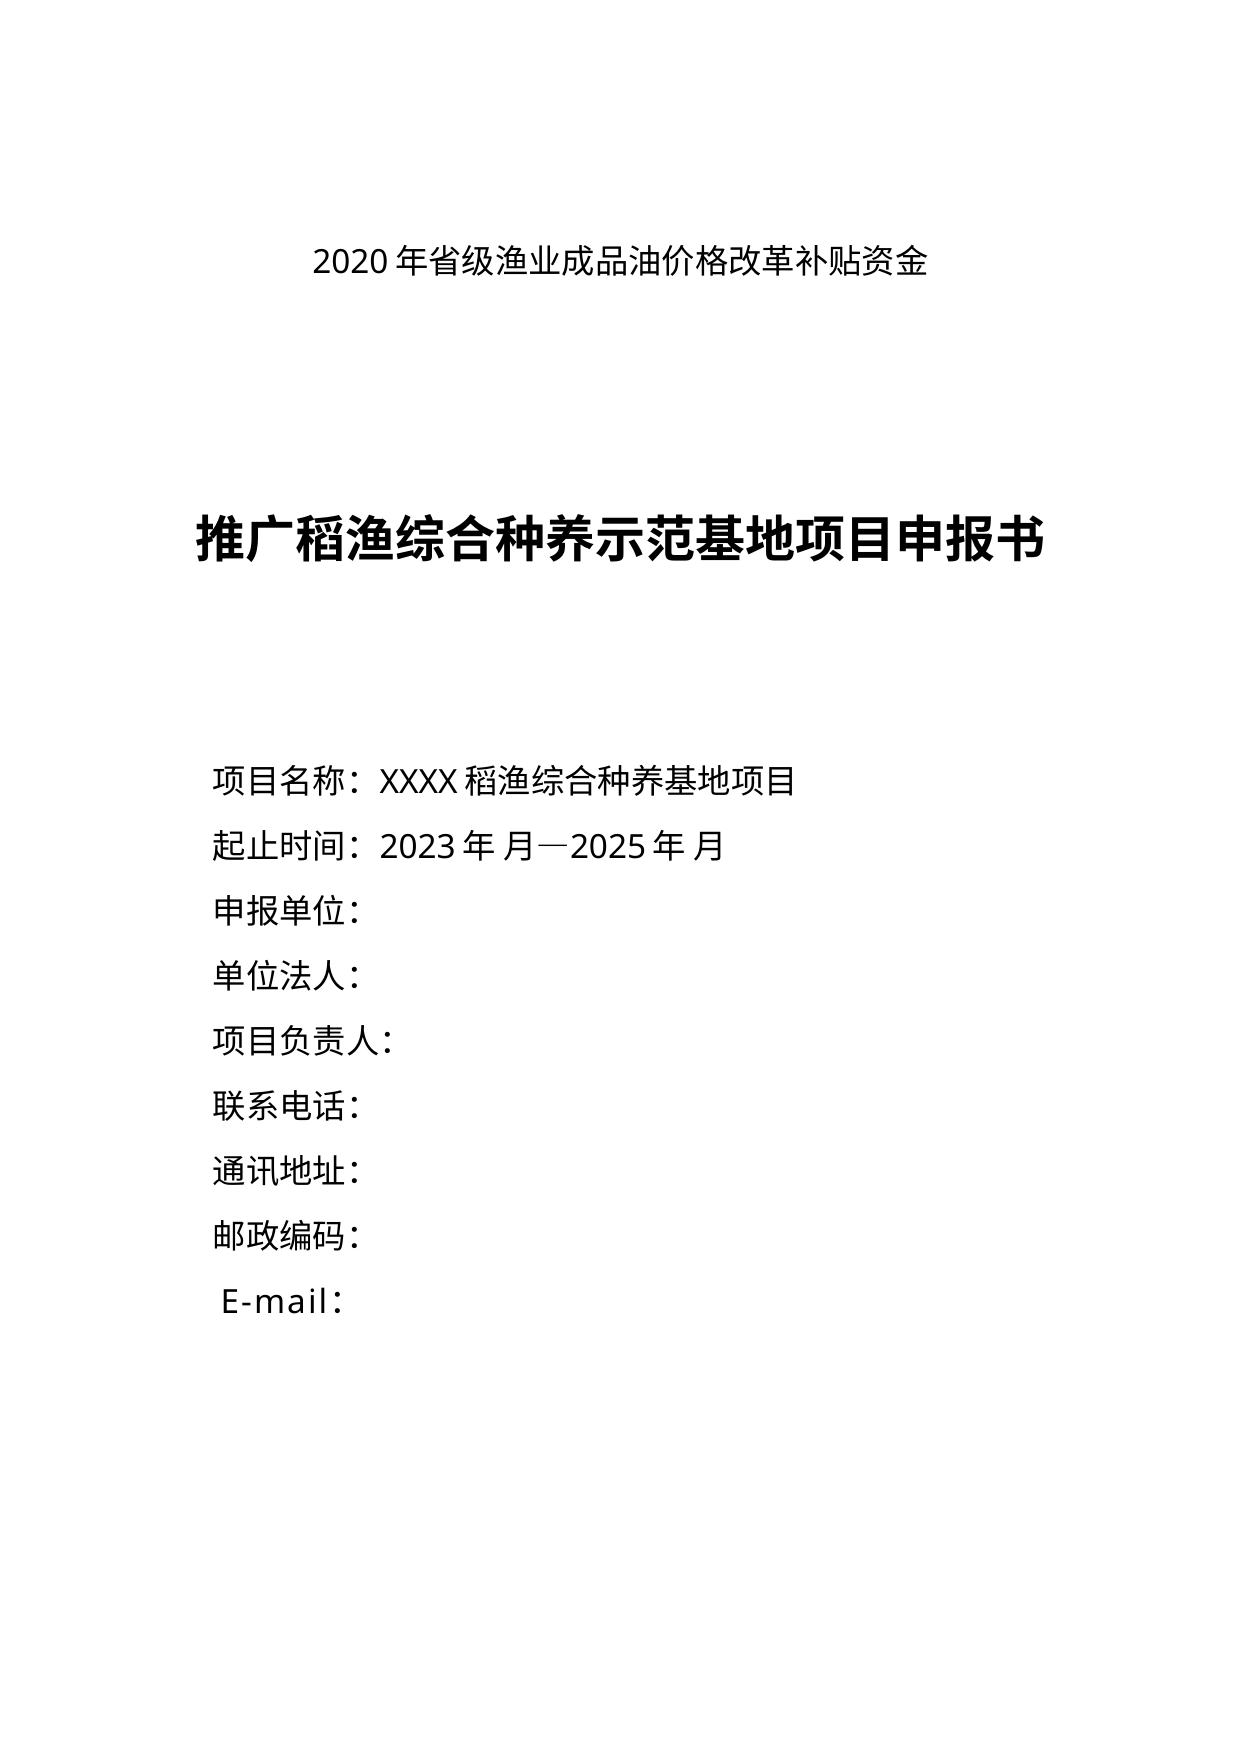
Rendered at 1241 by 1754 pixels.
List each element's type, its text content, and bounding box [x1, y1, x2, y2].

text 起止时间：2023年 月—2025年 月 [213, 812, 1087, 877]
text 邮政编码： [213, 1202, 1087, 1267]
text E-mail： [153, 1267, 1087, 1332]
text 推广稻渔综合种养示范基地项目申报书 [153, 487, 1087, 584]
text 项目负责人： [213, 1007, 1087, 1072]
text 2020年省级渔业成品油价格改革补贴资金 [153, 227, 1087, 292]
text 项目名称：XXXX稻渔综合种养基地项目 [213, 747, 1087, 812]
text 通讯地址： [213, 1137, 1087, 1202]
text 申报单位： [213, 877, 1087, 942]
text 单位法人： [213, 942, 1087, 1007]
text 联系电话： [213, 1072, 1087, 1137]
